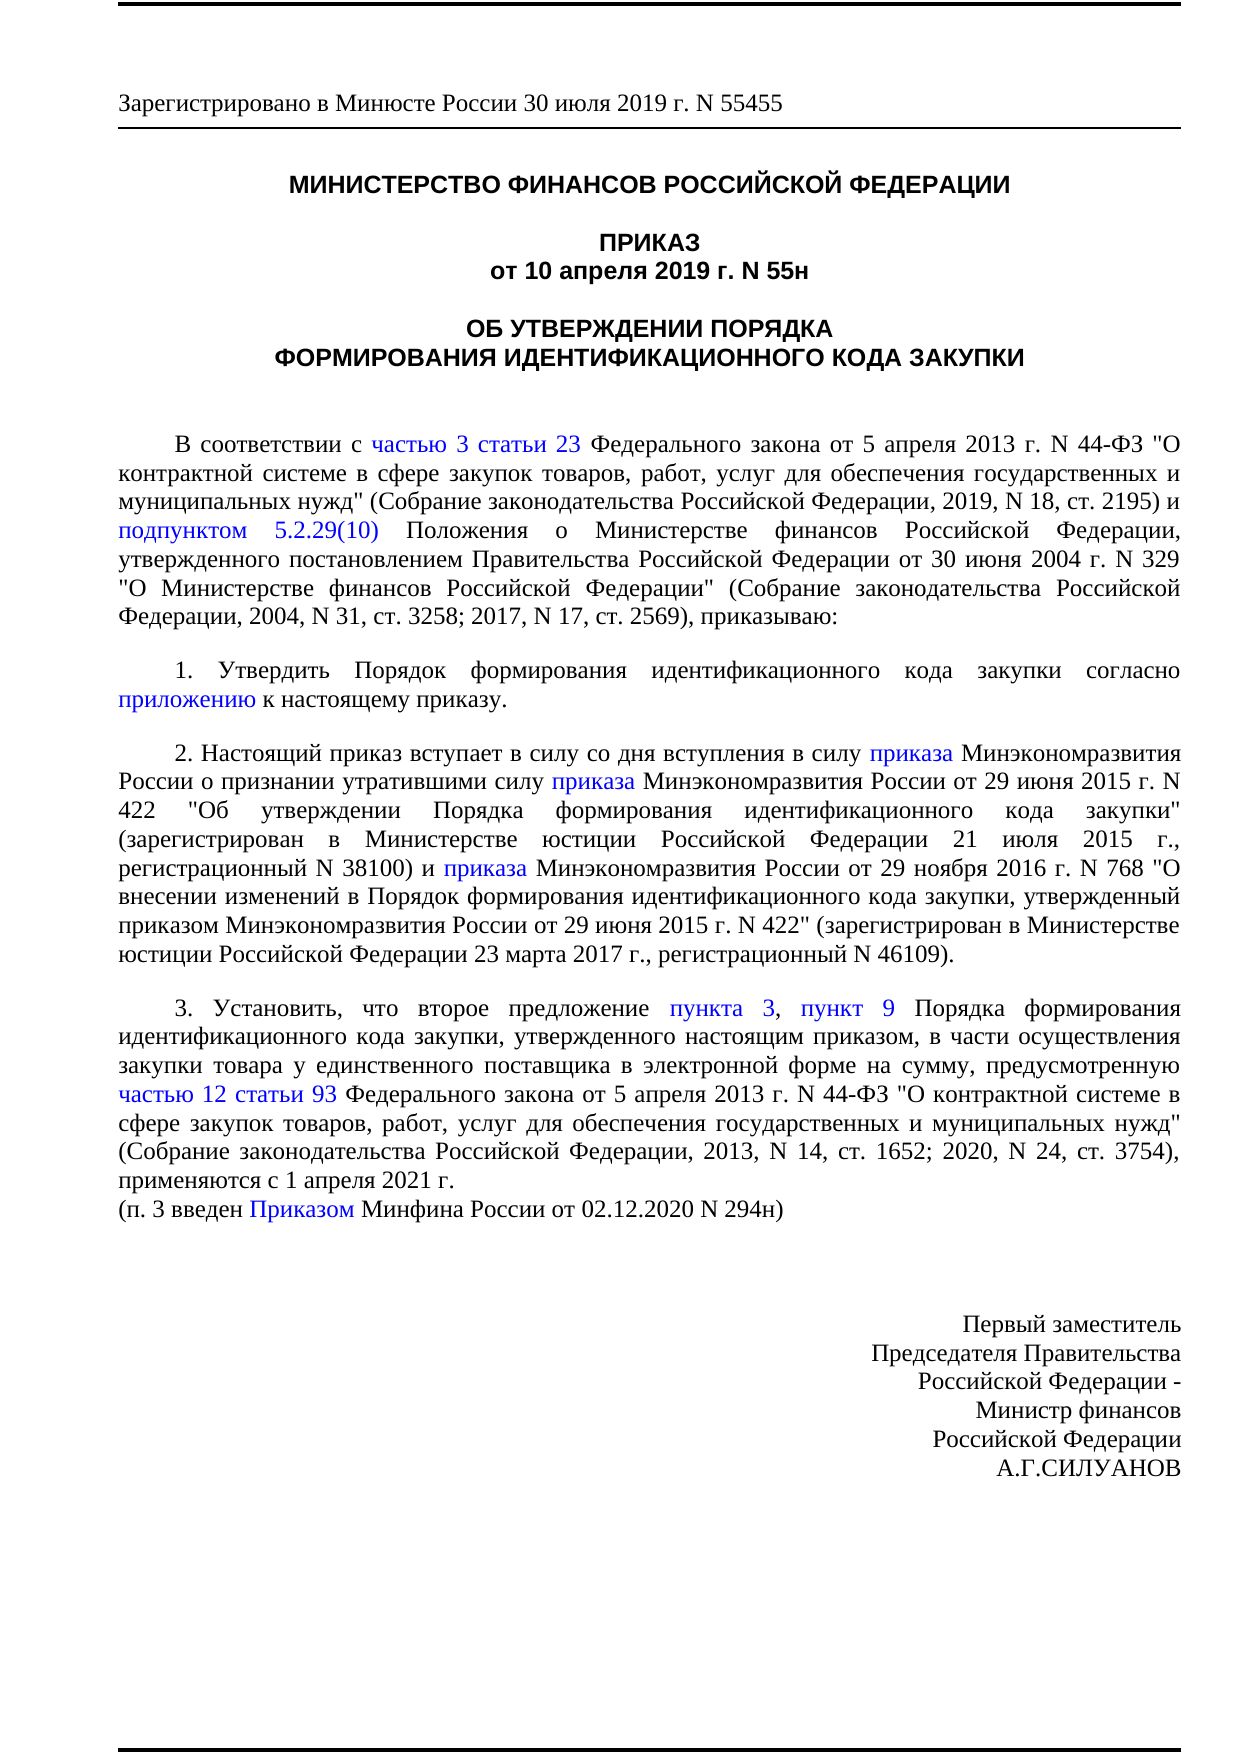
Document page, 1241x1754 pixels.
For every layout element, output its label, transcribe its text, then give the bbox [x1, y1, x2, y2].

text Зарегистрировано в Минюсте России 30 июля 2019 г. N 55455 [118, 88, 1181, 117]
title ФОРМИРОВАНИЯ ИДЕНТИФИКАЦИОННОГО КОДА ЗАКУПКИ [118, 343, 1181, 371]
text А.Г.СИЛУАНОВ [118, 1453, 1181, 1481]
title ОБ УТВЕРЖДЕНИИ ПОРЯДКА [118, 314, 1181, 343]
text Председателя Правительства [118, 1338, 1181, 1366]
text В соответствии с частью 3 статьи 23 Федерального закона от 5 апреля 2013 г. N 44-ФЗ "О контрактной системе в сфере закупок товаров, работ, услуг для обеспечения государственных и муниципальных нужд" (Собрание законодательства Российской Федерации, 2019, N 18, ст. 2195) и подпунктом 5.2.29(10) Положения о Министерстве финансов Российской Федерации, утвержденного постановлением Правительства Российской Федерации от 30 июня 2004 г. N 329 "О Министерстве финансов Российской Федерации" (Собрание законодательства Российской Федерации, 2004, N 31, ст. 3258; 2017, N 17, ст. 2569), приказываю: [118, 429, 1181, 630]
text Первый заместитель [118, 1309, 1181, 1338]
text Российской Федерации [118, 1424, 1181, 1453]
title от 10 апреля 2019 г. N 55н [118, 256, 1181, 285]
text (п. 3 введен Приказом Минфина России от 02.12.2020 N 294н) [118, 1194, 1181, 1223]
text 1. Утвердить Порядок формирования идентификационного кода закупки согласно приложению к настоящему приказу. [118, 655, 1181, 713]
text 3. Установить, что второе предложение пункта 3, пункт 9 Порядка формирования идентификационного кода закупки, утвержденного настоящим приказом, в части осуществления закупки товара у единственного поставщика в электронной форме на сумму, предусмотренную частью 12 статьи 93 Федерального закона от 5 апреля 2013 г. N 44-ФЗ "О контрактной системе в сфере закупок товаров, работ, услуг для обеспечения государственных и муниципальных нужд" (Собрание законодательства Российской Федерации, 2013, N 14, ст. 1652; 2020, N 24, ст. 3754), применяются с 1 апреля 2021 г. [118, 993, 1181, 1194]
text 2. Настоящий приказ вступает в силу со дня вступления в силу приказа Минэкономразвития России о признании утратившими силу приказа Минэкономразвития России от 29 июня 2015 г. N 422 "Об утверждении Порядка формирования идентификационного кода закупки" (зарегистрирован в Министерстве юстиции Российской Федерации 21 июля 2015 г., регистрационный N 38100) и приказа Минэкономразвития России от 29 ноября 2016 г. N 768 "О внесении изменений в Порядок формирования идентификационного кода закупки, утвержденный приказом Минэкономразвития России от 29 июня 2015 г. N 422" (зарегистрирован в Министерстве юстиции Российской Федерации 23 марта 2017 г., регистрационный N 46109). [118, 738, 1181, 968]
title ПРИКАЗ [118, 228, 1181, 256]
title МИНИСТЕРСТВО ФИНАНСОВ РОССИЙСКОЙ ФЕДЕРАЦИИ [118, 170, 1181, 199]
text Российской Федерации - [118, 1366, 1181, 1395]
text Министр финансов [118, 1395, 1181, 1424]
